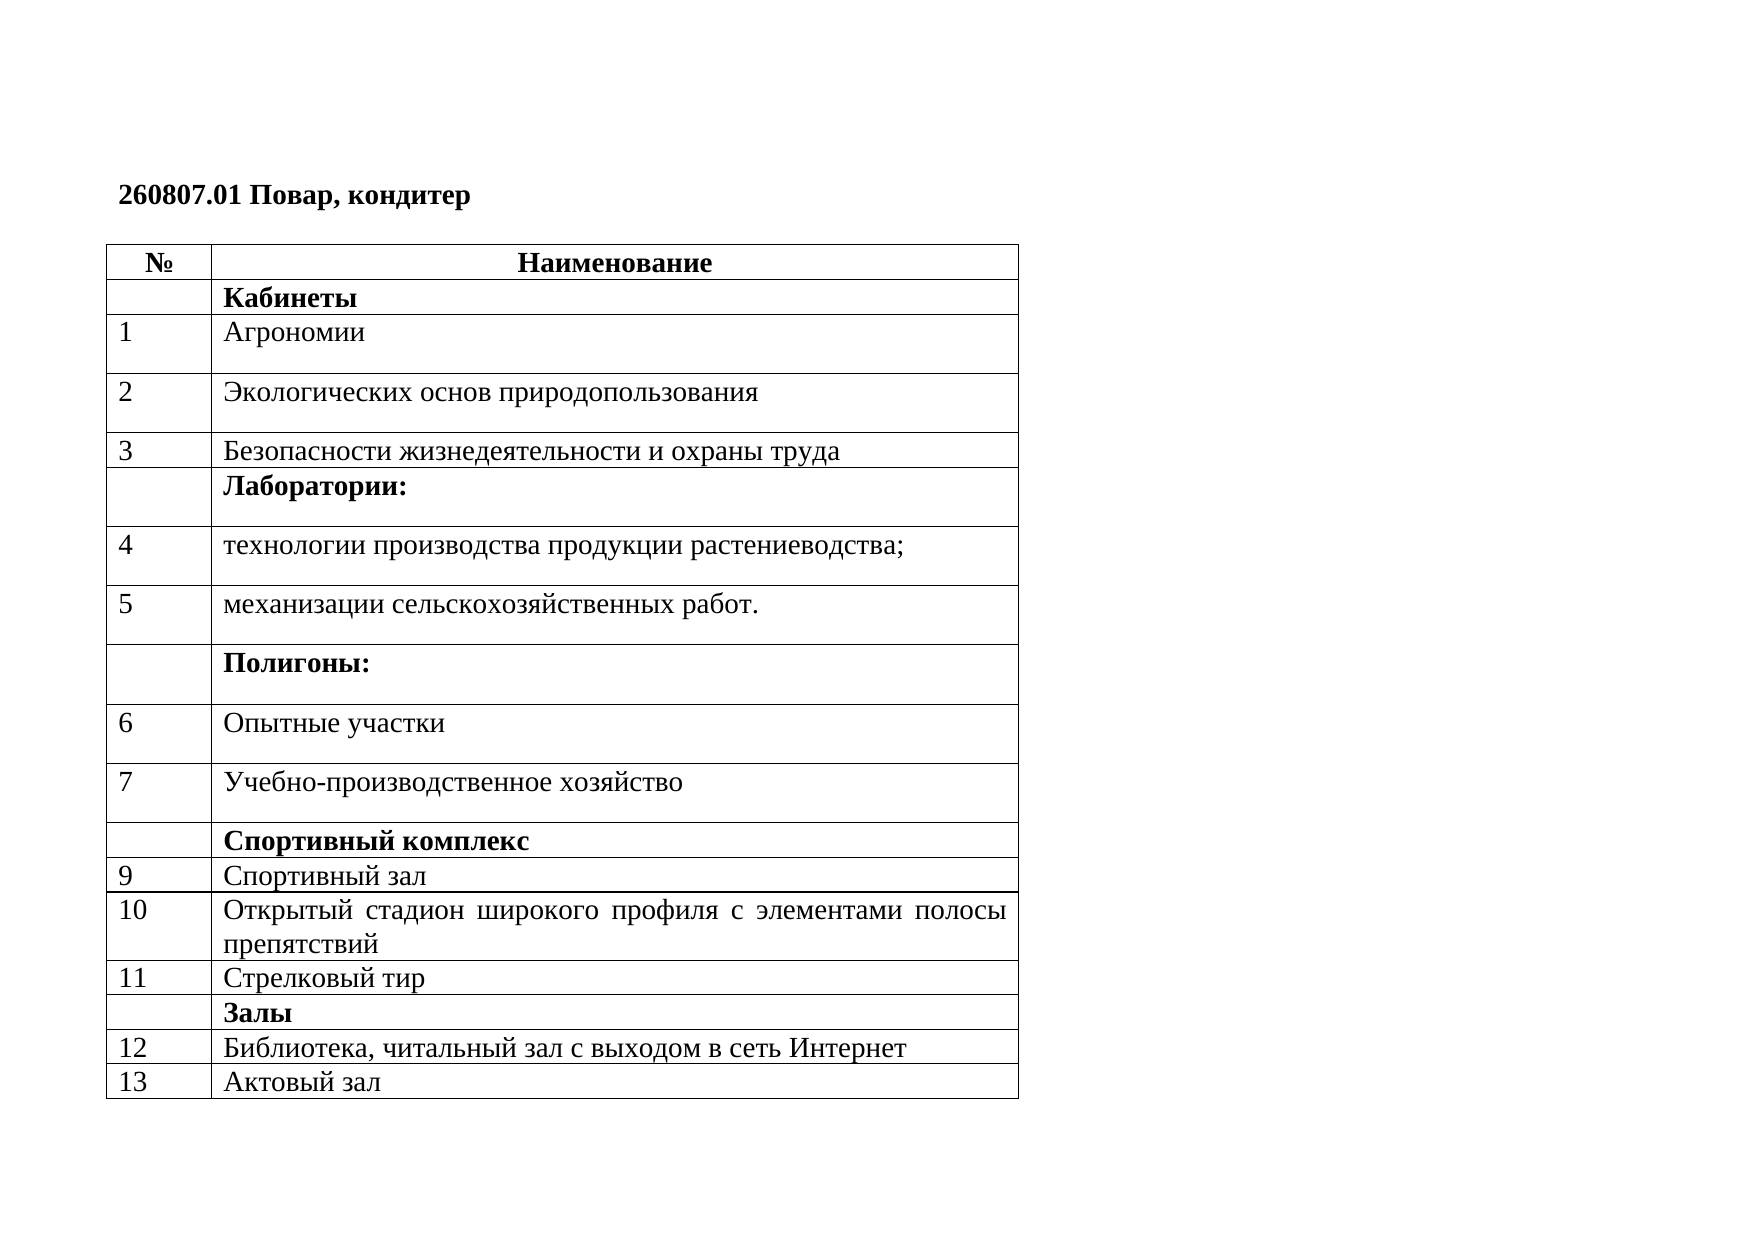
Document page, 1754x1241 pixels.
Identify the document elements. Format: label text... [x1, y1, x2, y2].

table_cell 5 [107, 586, 211, 644]
table_cell Открытый стадион широкого профиля с элементами полосы препятствий [212, 893, 1018, 959]
table_cell Залы [212, 995, 1018, 1029]
table_cell Лаборатории: [212, 468, 1018, 526]
table_cell Экологических основ природопользования [212, 374, 1018, 432]
table_cell [107, 468, 211, 526]
table_cell Спортивный зал [212, 858, 1018, 891]
table_cell 9 [107, 858, 211, 891]
table_cell [107, 645, 211, 704]
table_cell 7 [107, 764, 211, 822]
table_cell Безопасности жизнедеятельности и охраны труда [212, 433, 1018, 467]
table_cell технологии производства продукции растениеводства; [212, 527, 1018, 585]
table_cell 3 [107, 433, 211, 467]
table_cell Полигоны: [212, 645, 1018, 704]
table_cell Стрелковый тир [212, 961, 1018, 994]
table_cell Учебно-производственное хозяйство [212, 764, 1018, 822]
table_cell 11 [107, 961, 211, 994]
table_cell [107, 995, 211, 1029]
table_cell [107, 823, 211, 857]
table_cell 4 [107, 527, 211, 585]
table_cell 12 [107, 1030, 211, 1063]
table_cell Агрономии [212, 315, 1018, 373]
table_header Наименование [212, 245, 1018, 279]
table_cell 2 [107, 374, 211, 432]
table_cell Спортивный комплекс [212, 823, 1018, 857]
table_cell 13 [107, 1064, 211, 1098]
table_cell [107, 280, 211, 313]
table_cell Актовый зал [212, 1064, 1018, 1098]
table_cell Кабинеты [212, 280, 1018, 313]
table_cell 6 [107, 705, 211, 763]
table_cell Библиотека, читальный зал с выходом в сеть Интернет [212, 1030, 1018, 1063]
table_cell Опытные участки [212, 705, 1018, 763]
text 260807.01 Повар, кондитер [118, 177, 1636, 211]
table_cell 10 [107, 893, 211, 959]
table_header № [107, 245, 211, 279]
table_cell механизации сельскохозяйственных работ. [212, 586, 1018, 644]
table_cell 1 [107, 315, 211, 373]
